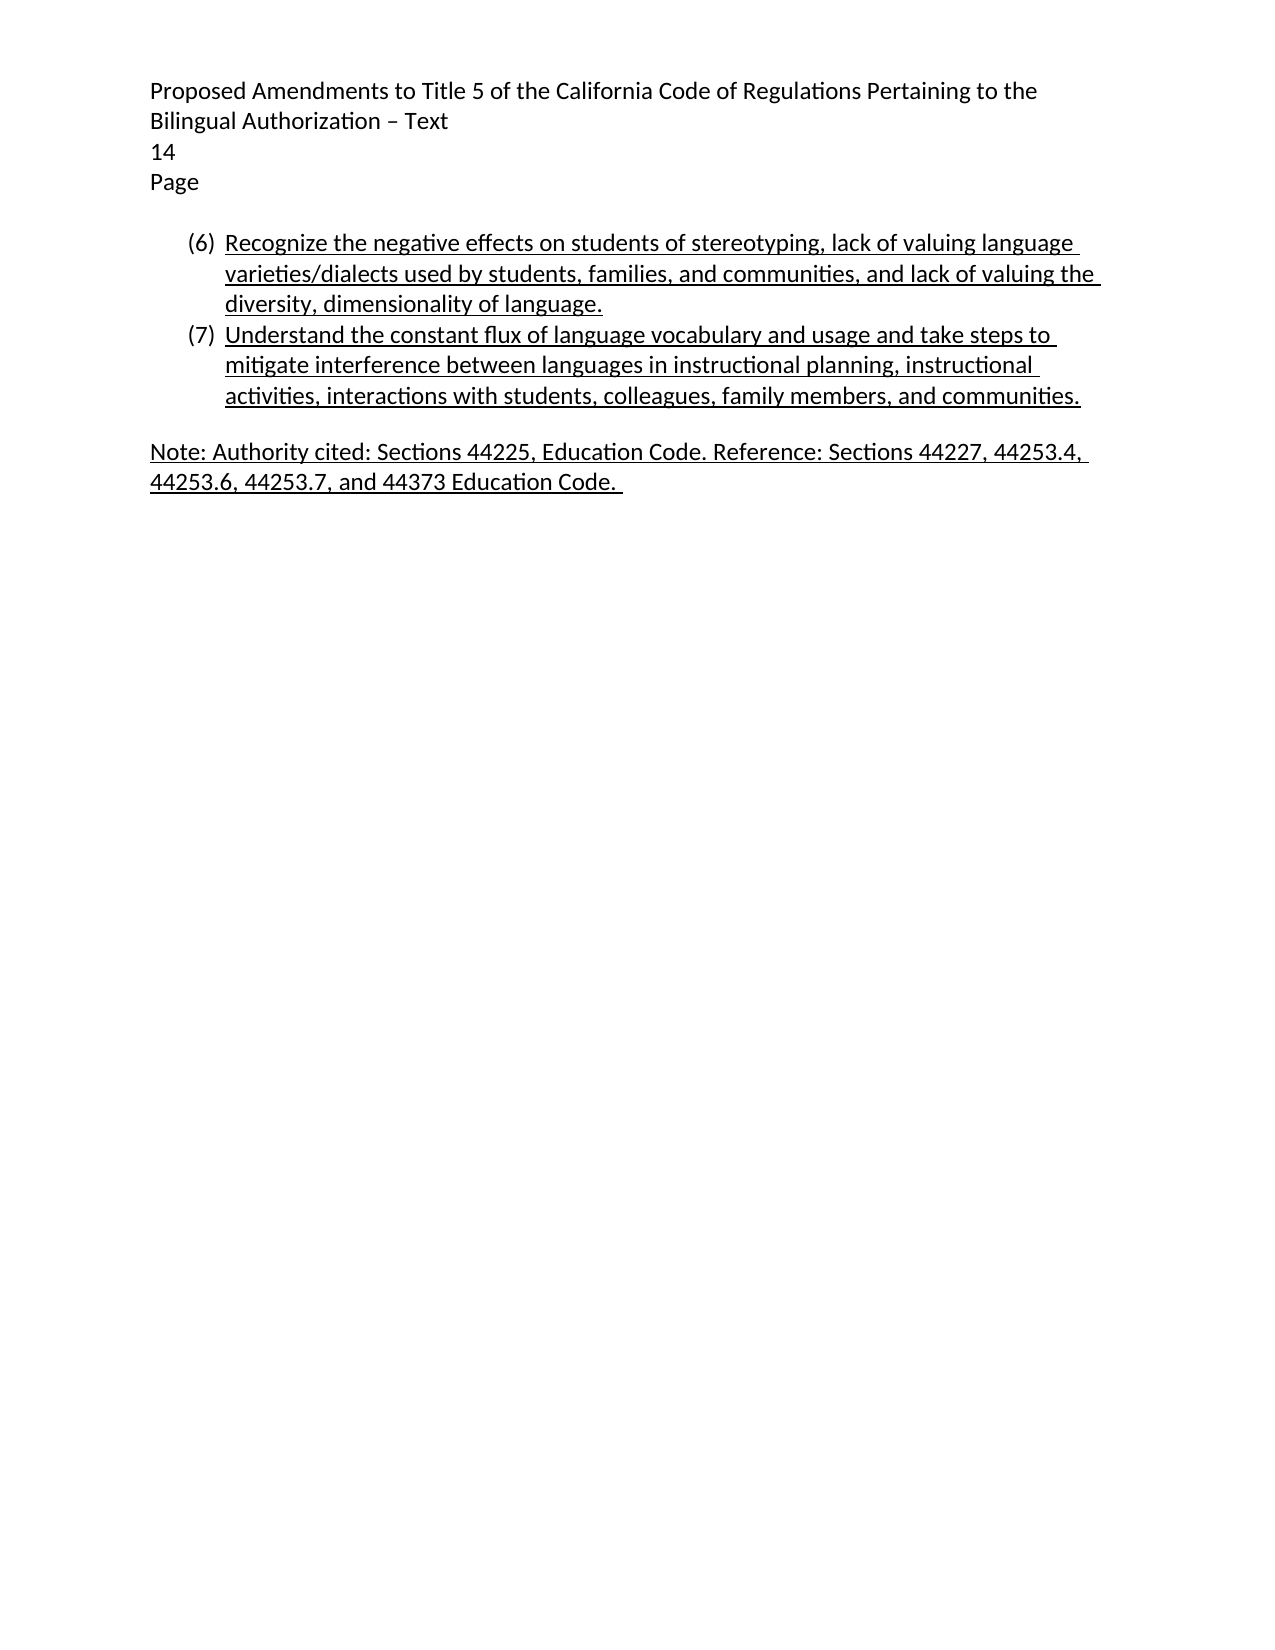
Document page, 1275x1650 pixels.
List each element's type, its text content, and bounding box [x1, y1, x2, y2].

list Recognize the negative effects on students of stereotyping, lack of valuing language varieties/dialects used by students, families, and communities, and lack of valuing the diversity, dimensionality of language. [187, 228, 1125, 319]
list Understand the constant flux of language vocabulary and usage and take steps to mitigate interference between languages in instructional planning, instructional activities, interactions with students, colleagues, family members, and communities. [187, 319, 1125, 411]
text Note: Authority cited: Sections 44225, Education Code. Reference: Sections 44227, 44253.4, 44253.6, 44253.7, and 44373 Education Code. [622, 436, 1125, 497]
